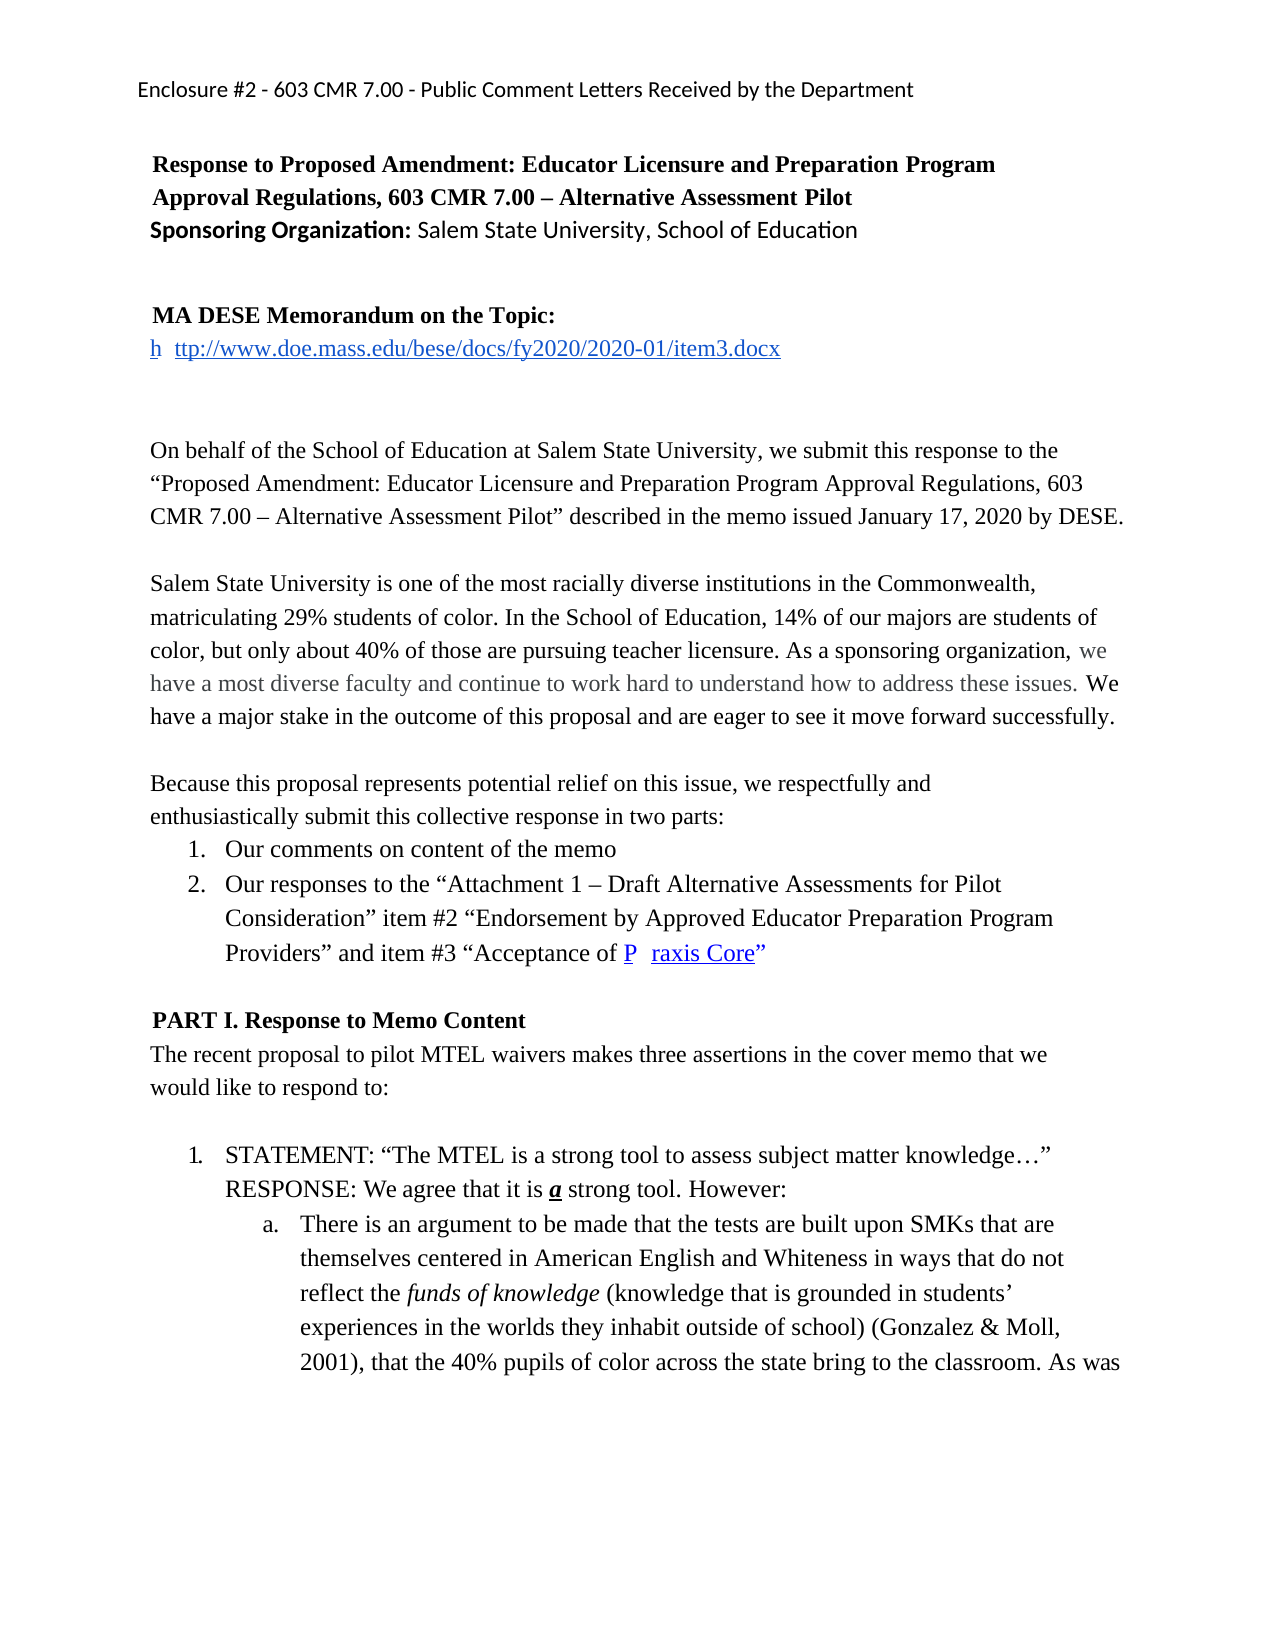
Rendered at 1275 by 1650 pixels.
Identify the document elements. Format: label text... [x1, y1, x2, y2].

text The recent proposal to pilot MTEL waivers makes three assertions in the cover memo that we would like to respond to: [150, 1040, 1090, 1100]
subtitle MA DESE Memorandum on the Topic: [152, 301, 1135, 328]
text h ttp://www.doe.mass.edu/bese/docs/fy2020/2020-01/item3.docx [150, 334, 1135, 362]
list Our responses to the “Attachment 1 – Draft Alternative Assessments for Pilot Consideration” item #2 “Endorsement by Approved Educator Preparation Program Providers” and item #3 “Acceptance of P raxis Core” [187, 869, 1056, 967]
subtitle Response to Proposed Amendment: Educator Licensure and Preparation Program Approval Regulations, 603 CMR 7.00 – Alternative Assessment Pilot [152, 150, 1032, 211]
list STATEMENT: “The MTEL is a strong tool to assess subject matter knowledge…” RESPONSE: We agree that it is a strong tool. However: [187, 1140, 1052, 1203]
list Our comments on content of the memo [187, 835, 1135, 863]
text On behalf of the School of Education at Salem State University, we submit this response to the “Proposed Amendment: Educator Licensure and Preparation Program Approval Regulations, 603 CMR 7.00 – Alternative Assessment Pilot” described in the memo issued January 17, 2020 by DESE. [150, 436, 1127, 530]
list There is an argument to be made that the tests are built upon SMKs that are themselves centered in American English and Whiteness in ways that do not reflect the funds of knowledge (knowledge that is grounded in students’ experiences in the worlds they inhabit outside of school) (Gonzalez & Moll, 2001), that the 40% pupils of color across the state bring to the classroom. As was [262, 1209, 1122, 1376]
subtitle PART I. Response to Memo Content [152, 1006, 1135, 1034]
text Salem State University is one of the most racially diverse institutions in the Commonwealth, matriculating 29% students of color. In the School of Education, 14% of our majors are students of color, but only about 40% of those are pursuing teacher licensure. As a sponsoring organization, we have a most diverse faculty and continue to work hard to understand how to address these issues. We have a major stake in the outcome of this proposal and are eager to see it move forward successfully. [150, 569, 1120, 729]
text Because this proposal represents potential relief on this issue, we respectfully and enthusiastically submit this collective response in two parts: [150, 769, 968, 829]
text Sponsoring Organization: Salem State University, School of Education [150, 216, 1135, 245]
